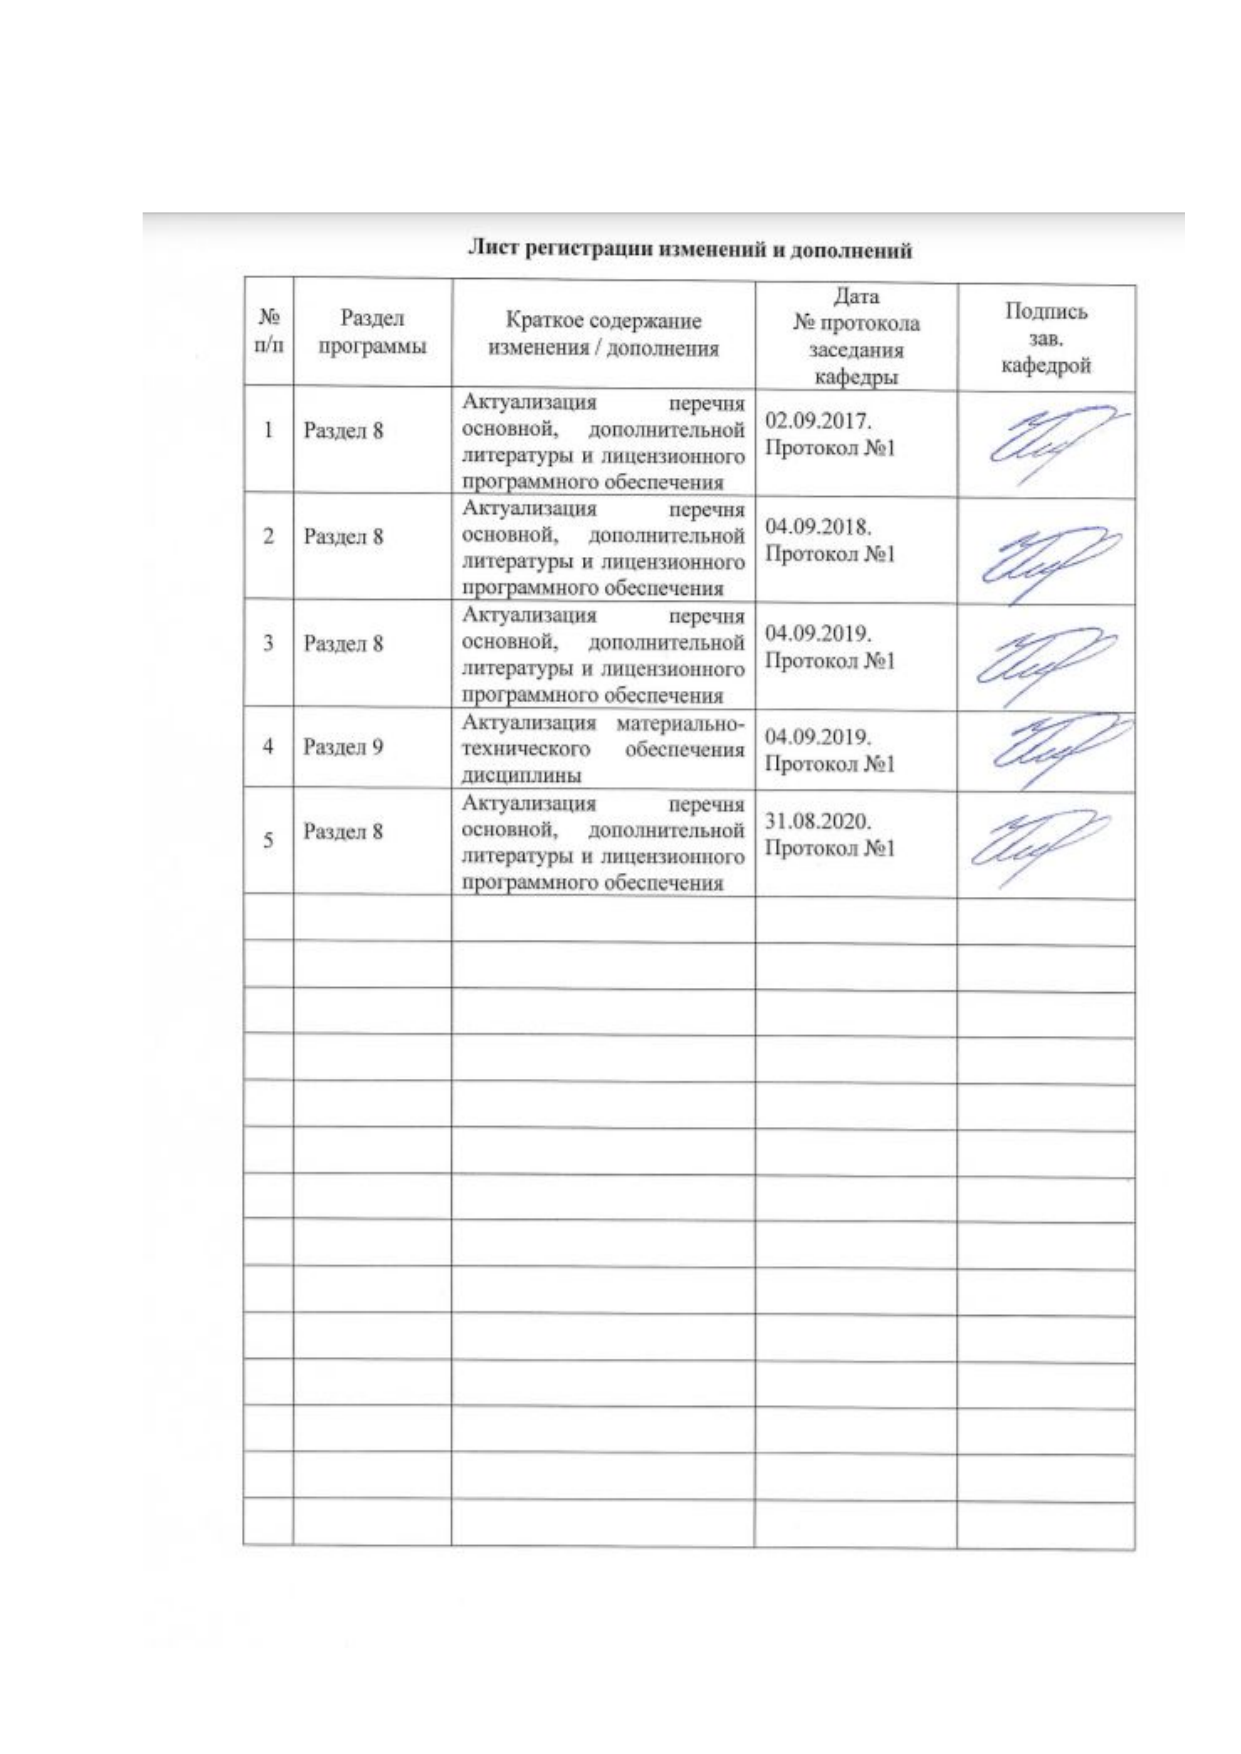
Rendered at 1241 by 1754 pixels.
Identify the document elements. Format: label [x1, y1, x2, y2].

picture [142, 212, 1185, 1648]
